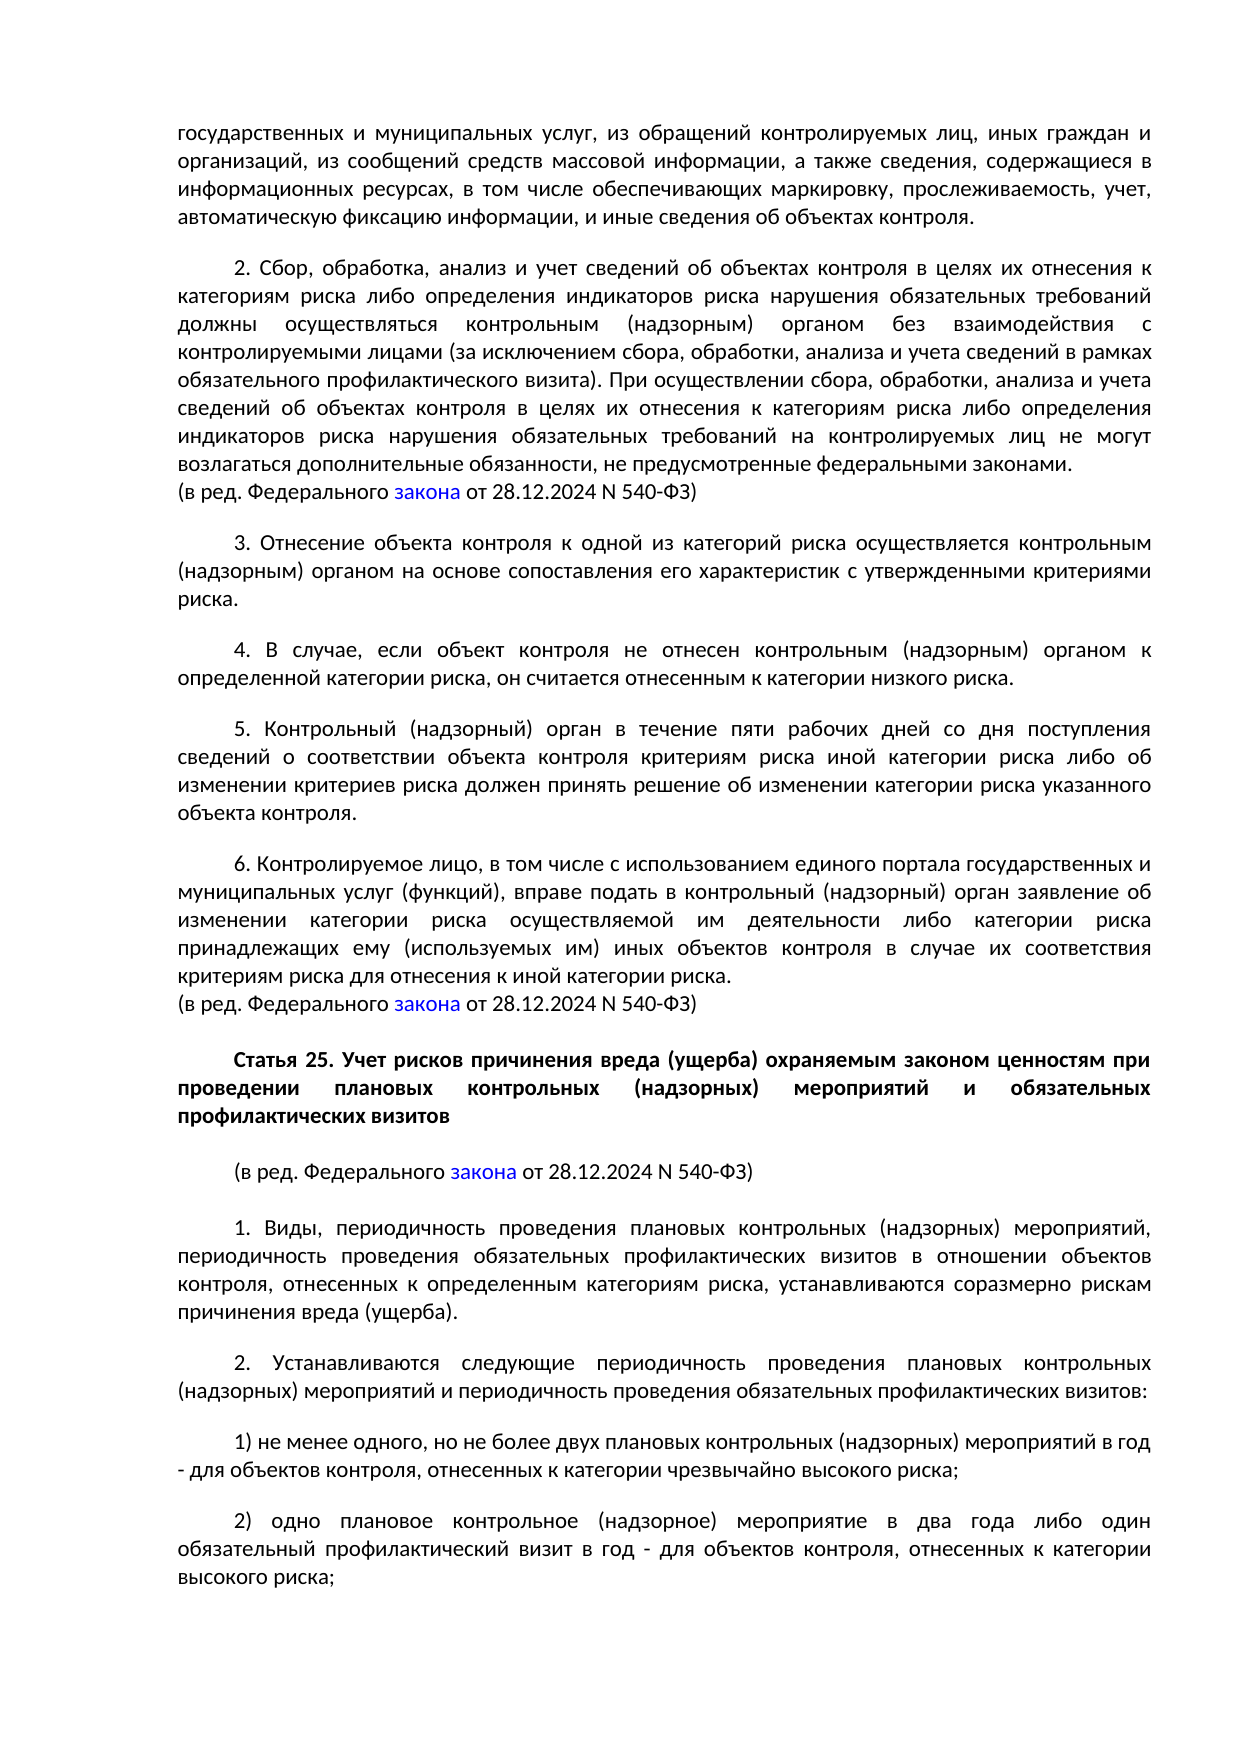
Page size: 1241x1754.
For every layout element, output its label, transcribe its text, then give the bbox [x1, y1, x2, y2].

text 5. Контрольный (надзорный) орган в течение пяти рабочих дней со дня поступления сведений о соответствии объекта контроля критериям риска иной категории риска либо об изменении критериев риска должен принять решение об изменении категории риска указанного объекта контроля. [177, 714, 1152, 826]
text 3. Отнесение объекта контроля к одной из категорий риска осуществляется контрольным (надзорным) органом на основе сопоставления его характеристик с утвержденными критериями риска. [177, 528, 1152, 612]
text (в ред. Федерального закона от 28.12.2024 N 540-ФЗ) [177, 1157, 1152, 1185]
text 2. Сбор, обработка, анализ и учет сведений об объектах контроля в целях их отнесения к категориям риска либо определения индикаторов риска нарушения обязательных требований должны осуществляться контрольным (надзорным) органом без взаимодействия с контролируемыми лицами (за исключением сбора, обработки, анализа и учета сведений в рамках обязательного профилактического визита). При осуществлении сбора, обработки, анализа и учета сведений об объектах контроля в целях их отнесения к категориям риска либо определения индикаторов риска нарушения обязательных требований на контролируемых лиц не могут возлагаться дополнительные обязанности, не предусмотренные федеральными законами. [177, 253, 1152, 477]
text 2) одно плановое контрольное (надзорное) мероприятие в два года либо один обязательный профилактический визит в год - для объектов контроля, отнесенных к категории высокого риска; [177, 1506, 1152, 1590]
text 4. В случае, если объект контроля не отнесен контрольным (надзорным) органом к определенной категории риска, он считается отнесенным к категории низкого риска. [177, 635, 1152, 691]
text 6. Контролируемое лицо, в том числе с использованием единого портала государственных и муниципальных услуг (функций), вправе подать в контрольный (надзорный) орган заявление об изменении категории риска осуществляемой им деятельности либо категории риска принадлежащих ему (используемых им) иных объектов контроля в случае их соответствия критериям риска для отнесения к иной категории риска. [177, 849, 1152, 989]
title Статья 25. Учет рисков причинения вреда (ущерба) охраняемым законом ценностям при проведении плановых контрольных (надзорных) мероприятий и обязательных профилактических визитов [177, 1045, 1152, 1129]
text 2. Устанавливаются следующие периодичность проведения плановых контрольных (надзорных) мероприятий и периодичность проведения обязательных профилактических визитов: [177, 1348, 1152, 1404]
text (в ред. Федерального закона от 28.12.2024 N 540-ФЗ) [177, 477, 1152, 505]
text 1. Виды, периодичность проведения плановых контрольных (надзорных) мероприятий, периодичность проведения обязательных профилактических визитов в отношении объектов контроля, отнесенных к определенным категориям риска, устанавливаются соразмерно рискам причинения вреда (ущерба). [177, 1213, 1152, 1326]
text (в ред. Федерального закона от 28.12.2024 N 540-ФЗ) [177, 989, 1152, 1017]
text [177, 118, 1152, 230]
text 1) не менее одного, но не более двух плановых контрольных (надзорных) мероприятий в год - для объектов контроля, отнесенных к категории чрезвычайно высокого риска; [177, 1427, 1152, 1483]
